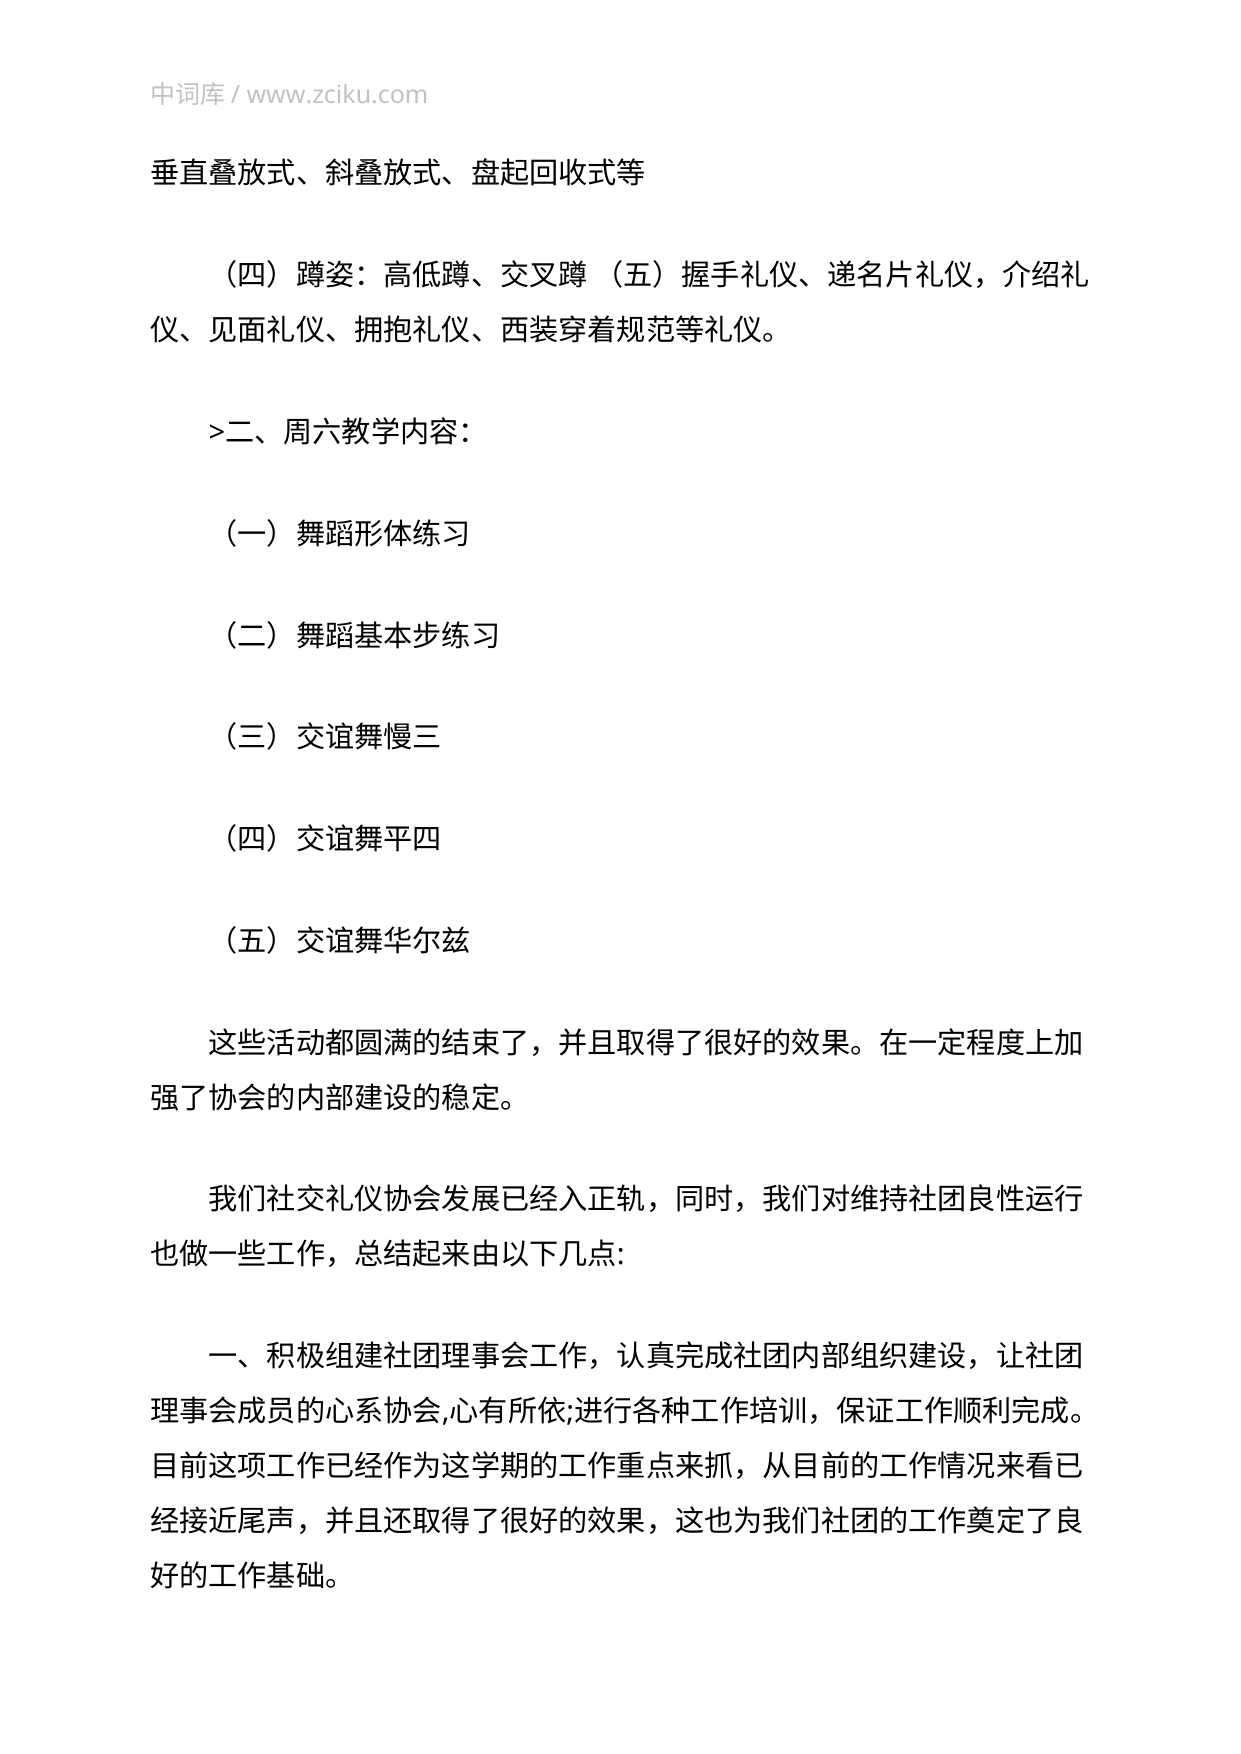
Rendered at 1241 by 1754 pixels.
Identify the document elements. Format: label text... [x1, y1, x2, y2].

text （三）交谊舞慢三 [150, 714, 1090, 756]
text （四）交谊舞平四 [150, 816, 1090, 858]
text （五）交谊舞华尔兹 [150, 917, 1090, 960]
text （一）舞蹈形体练习 [150, 510, 1090, 553]
text >二、周六教学内容： [150, 408, 1090, 451]
text （二）舞蹈基本步练习 [150, 612, 1090, 654]
text 一、积极组建社团理事会工作，认真完成社团内部组织建设，让社团理事会成员的心系协会,心有所依;进行各种工作培训，保证工作顺利完成。目前这项工作已经作为这学期的工作重点来抓，从目前的工作情况来看已经接近尾声，并且还取得了很好的效果，这也为我们社团的工作奠定了良好的工作基础。 [150, 1333, 1090, 1595]
text 这些活动都圆满的结束了，并且取得了很好的效果。在一定程度上加强了协会的内部建设的稳定。 [150, 1019, 1090, 1116]
text 我们社交礼仪协会发展已经入正轨，同时，我们对维持社团良性运行也做一些工作，总结起来由以下几点: [150, 1176, 1090, 1273]
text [150, 150, 1090, 192]
text （四）蹲姿：高低蹲、交叉蹲 （五）握手礼仪、递名片礼仪，介绍礼仪、见面礼仪、拥抱礼仪、西装穿着规范等礼仪。 [150, 252, 1090, 349]
